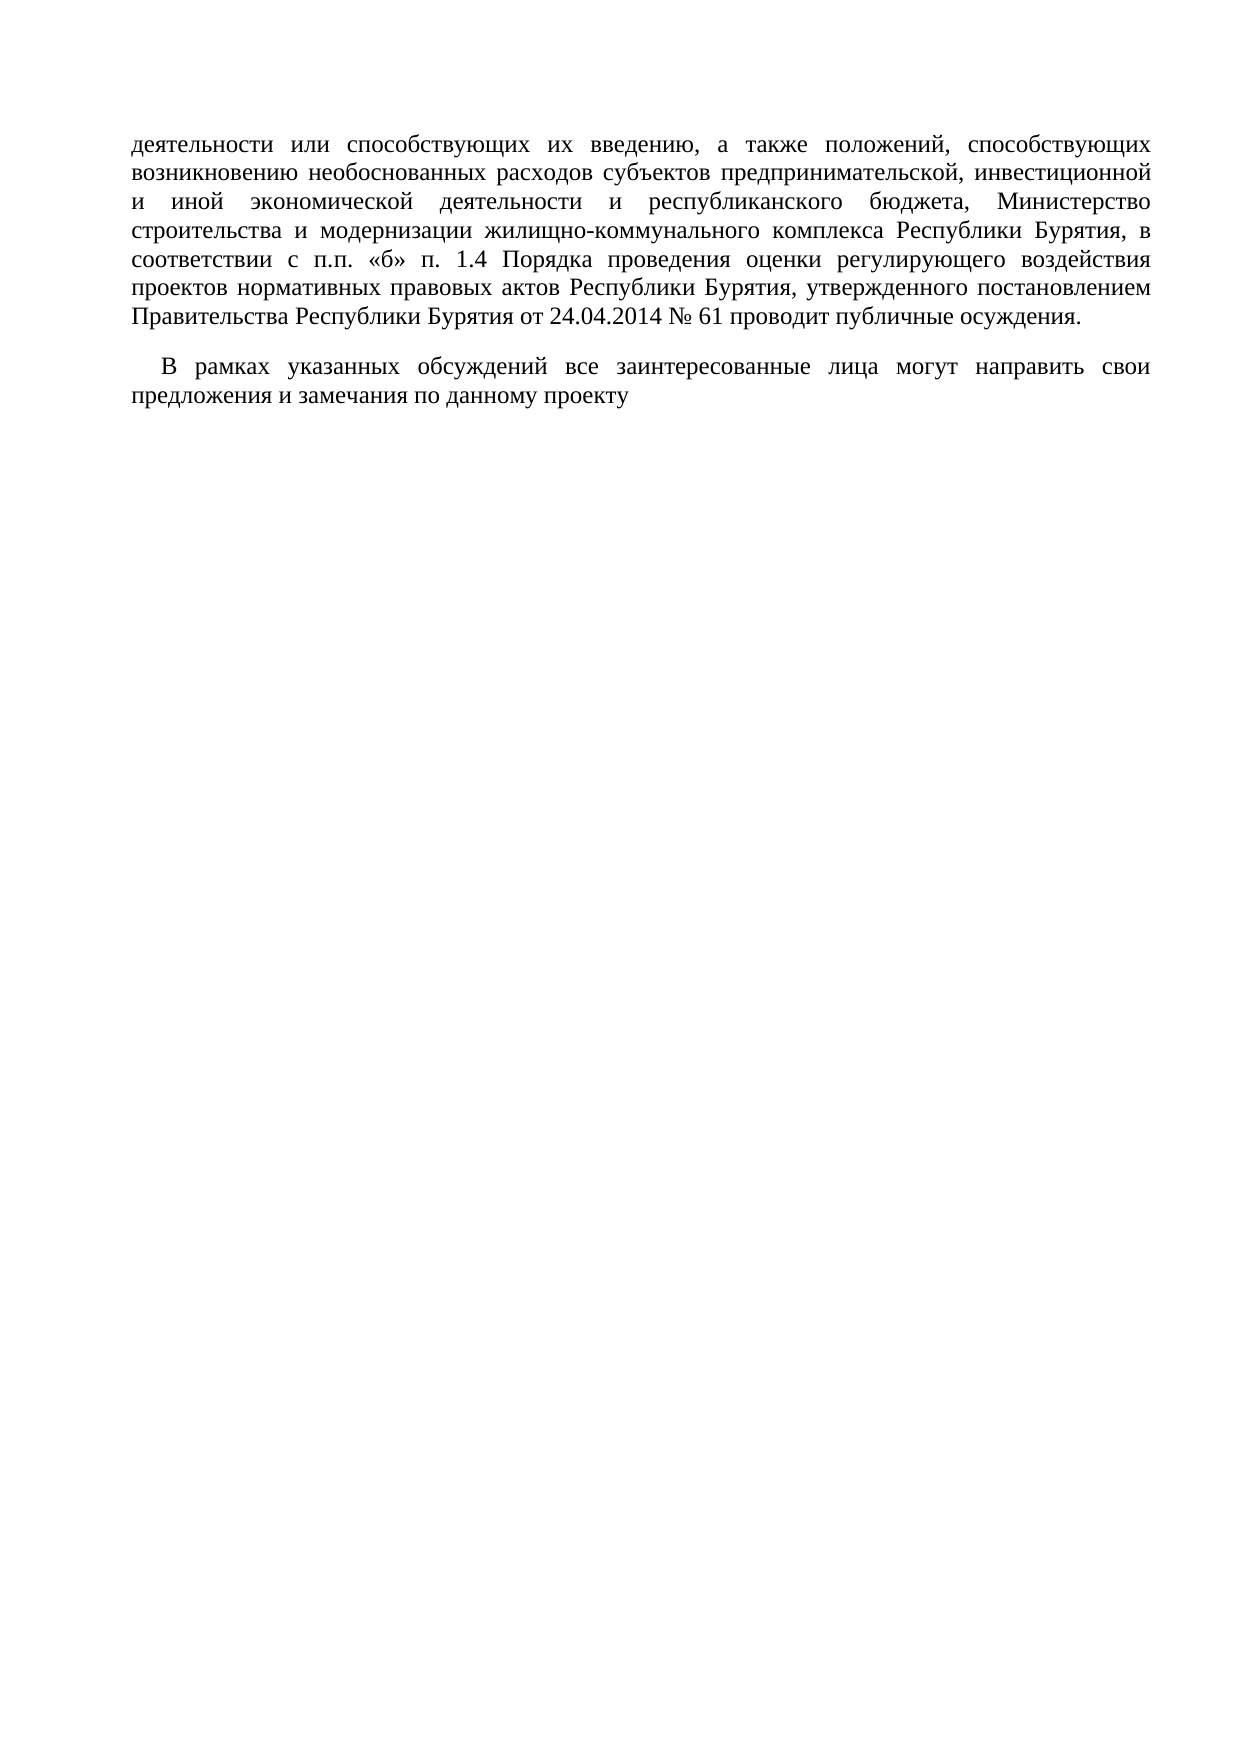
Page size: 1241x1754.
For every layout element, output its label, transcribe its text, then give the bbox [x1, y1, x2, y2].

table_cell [125, 118, 1158, 341]
table_cell В рамках указанных обсуждений все заинтересованные лица могут направить свои предложения и замечания по данному проекту [125, 341, 1158, 499]
